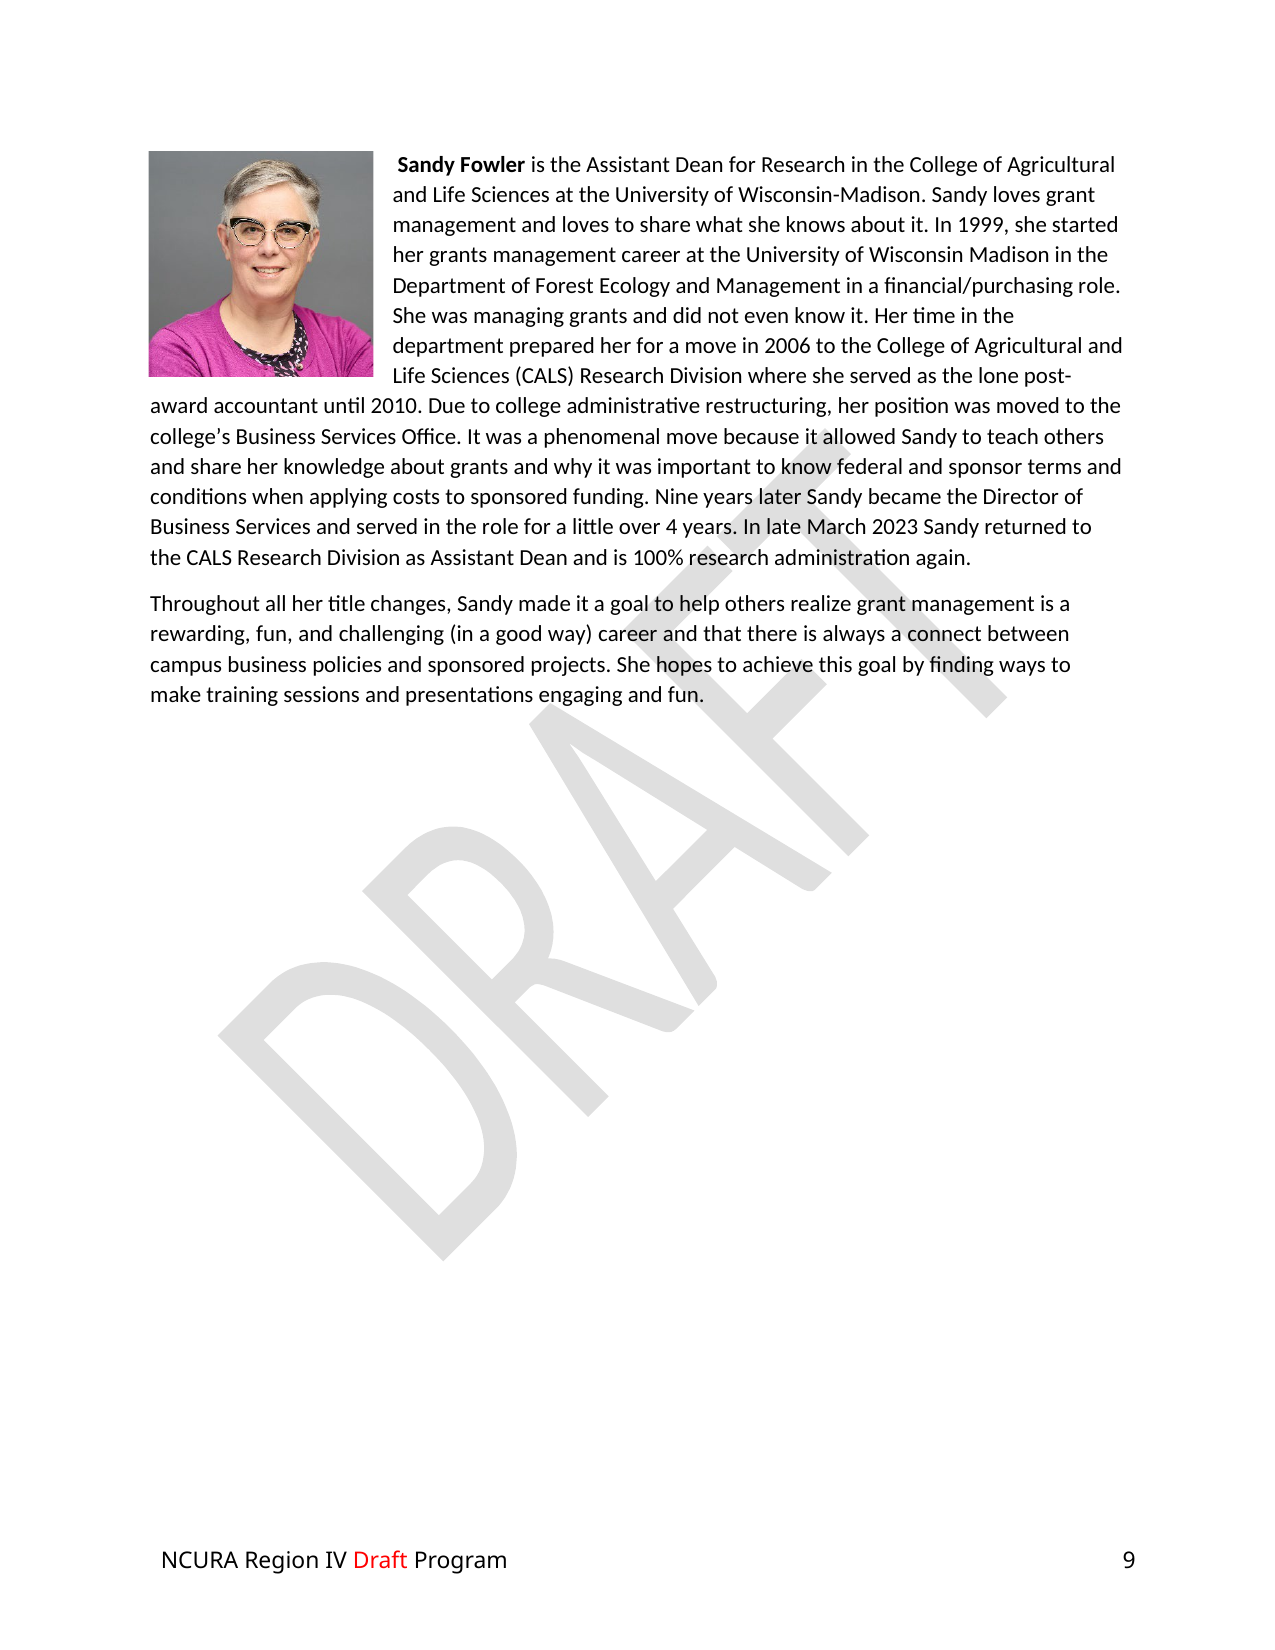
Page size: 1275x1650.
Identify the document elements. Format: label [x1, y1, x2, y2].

picture [148, 151, 374, 377]
